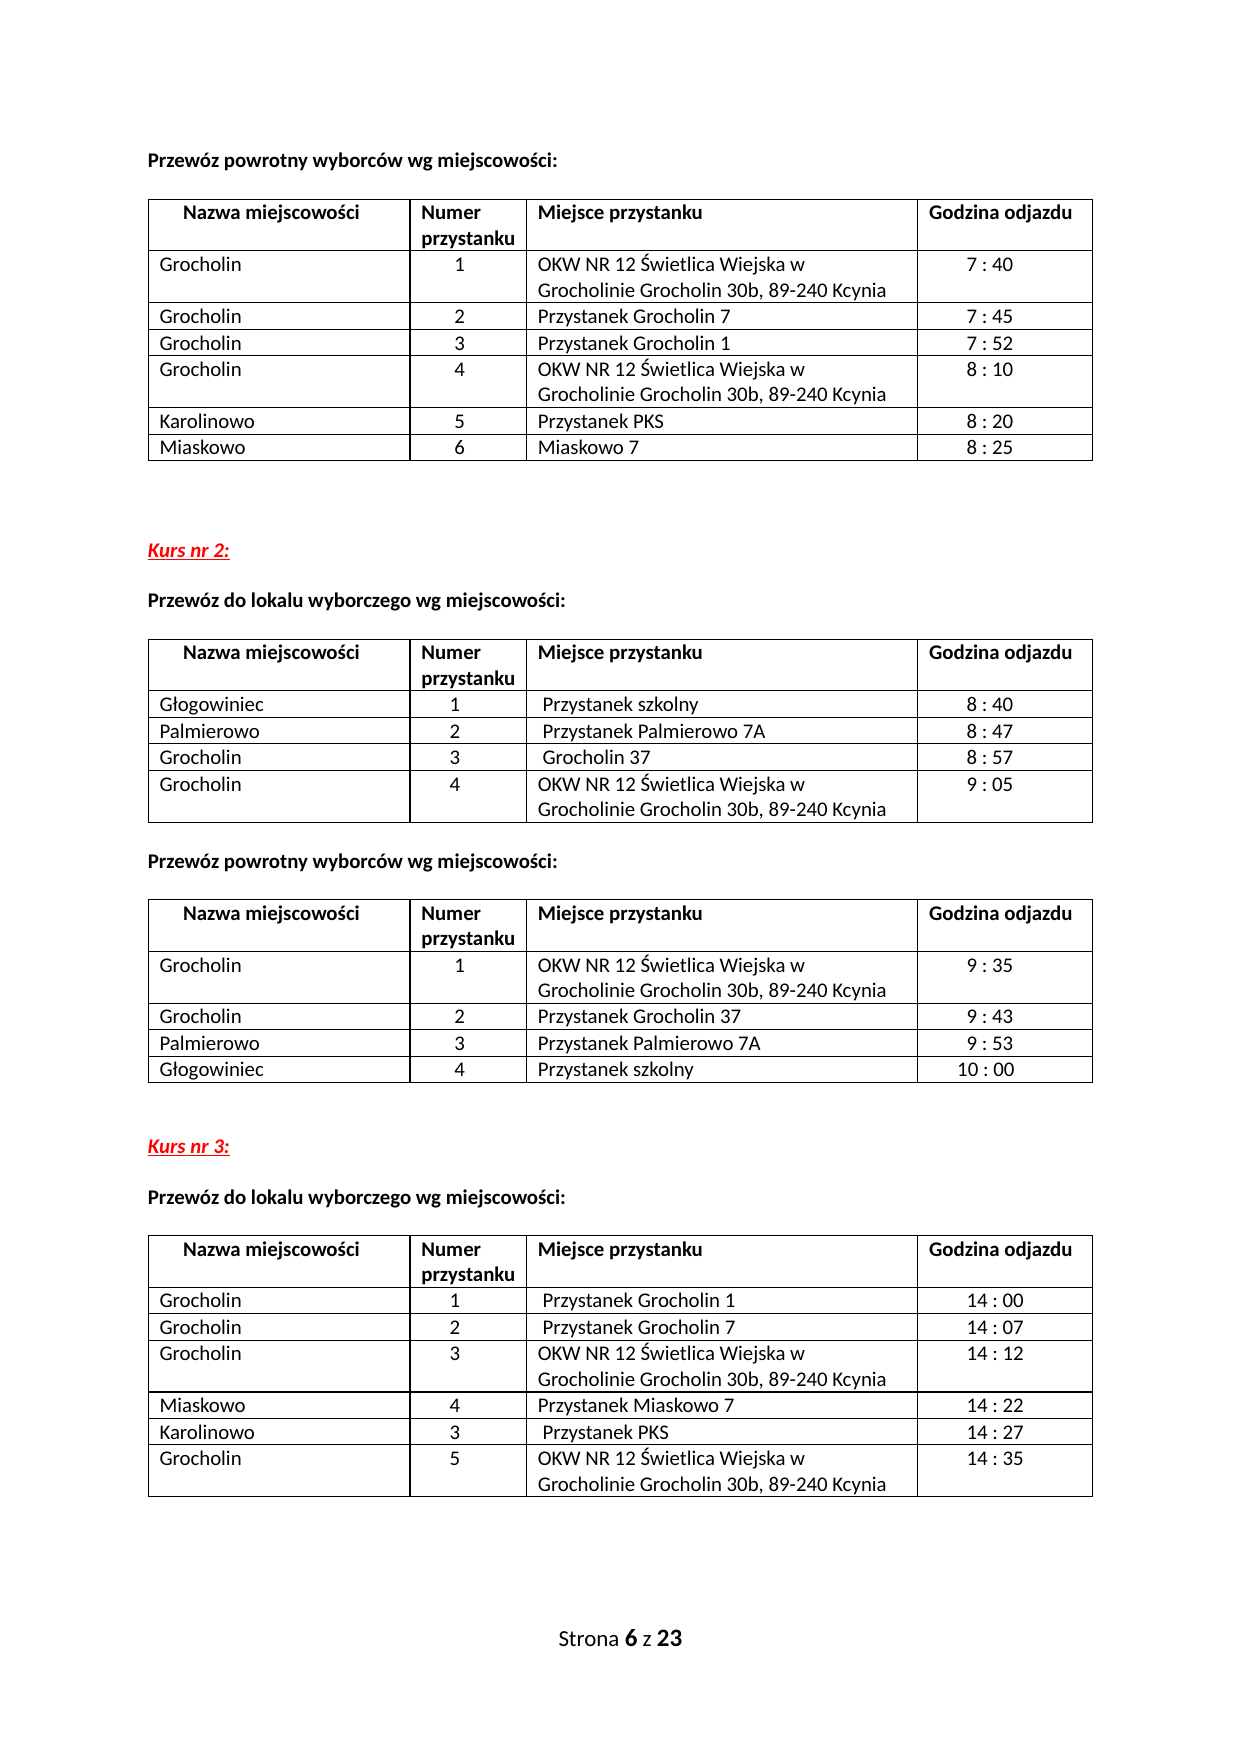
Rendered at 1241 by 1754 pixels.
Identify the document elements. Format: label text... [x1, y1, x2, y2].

table_cell 3 [411, 330, 526, 355]
table_cell 1 [411, 952, 526, 1003]
table_header Godzina odjazdu [918, 200, 1092, 250]
table_cell 14 : 12 [918, 1341, 1092, 1391]
table_header Numer przystanku [411, 640, 526, 690]
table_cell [527, 251, 917, 302]
table_cell Przystanek PKS [527, 1419, 917, 1444]
table_cell 1 [411, 251, 526, 302]
table_cell 14 : 27 [918, 1419, 1092, 1444]
table_cell 4 [411, 771, 526, 822]
table_header Godzina odjazdu [918, 1236, 1092, 1287]
table_cell Grocholin [149, 952, 409, 1003]
text Przewóz do lokalu wyborczego wg miejscowości: [148, 588, 1093, 613]
table_cell 5 [411, 408, 526, 433]
table_cell Miaskowo [149, 435, 409, 460]
table_cell Grocholin [149, 1288, 409, 1313]
table_cell 2 [411, 303, 526, 329]
table_cell 7 : 45 [918, 303, 1092, 329]
table_cell OKW NR 12 Świetlica Wiejska w Grocholinie Grocholin 30b, 89-240 Kcynia [527, 356, 917, 407]
table_cell Przystanek Palmierowo 7A [527, 718, 917, 743]
table_cell 5 [411, 1445, 526, 1496]
table_header Numer przystanku [411, 1236, 526, 1287]
table_cell 3 [411, 1341, 526, 1391]
table_cell 8 : 25 [918, 435, 1092, 460]
table_cell Przystanek szkolny [527, 691, 917, 717]
table_cell Karolinowo [149, 408, 409, 433]
table_cell 2 [411, 1314, 526, 1339]
table_cell Grocholin [149, 1004, 409, 1029]
text Kurs nr 3: [148, 1133, 1093, 1159]
table_cell 8 : 20 [918, 408, 1092, 433]
table_header Nazwa miejscowości [149, 900, 409, 951]
table_cell 3 [411, 1030, 526, 1056]
table_header Miejsce przystanku [527, 200, 917, 250]
table_cell 9 : 43 [918, 1004, 1092, 1029]
table_cell Przystanek Miaskowo 7 [527, 1393, 917, 1418]
table_cell Głogowiniec [149, 691, 409, 717]
table_cell Grocholin [149, 303, 409, 329]
table_cell Przystanek Grocholin 37 [527, 1004, 917, 1029]
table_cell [527, 1445, 917, 1496]
table_cell 14 : 35 [918, 1445, 1092, 1496]
table_cell Karolinowo [149, 1419, 409, 1444]
table_cell OKW NR 12 Świetlica Wiejska w Grocholinie Grocholin 30b, 89-240 Kcynia [527, 952, 917, 1003]
table_cell 1 [411, 1288, 526, 1313]
table_cell 3 [411, 744, 526, 770]
table_cell 7 : 52 [918, 330, 1092, 355]
table_cell Przystanek Grocholin 7 [527, 303, 917, 329]
table_cell Palmierowo [149, 718, 409, 743]
table_cell 4 [411, 1057, 526, 1082]
table_cell 14 : 00 [918, 1288, 1092, 1313]
table_cell 9 : 35 [918, 952, 1092, 1003]
table_cell 2 [411, 1004, 526, 1029]
table_cell OKW NR 12 Świetlica Wiejska w Grocholinie Grocholin 30b, 89-240 Kcynia [527, 771, 917, 822]
table_cell 6 [411, 435, 526, 460]
text Przewóz do lokalu wyborczego wg miejscowości: [148, 1184, 1093, 1209]
table_header Numer przystanku [411, 200, 526, 250]
table_cell 8 : 40 [918, 691, 1092, 717]
table_header Nazwa miejscowości [149, 640, 409, 690]
table_cell 8 : 47 [918, 718, 1092, 743]
table_cell Głogowiniec [149, 1057, 409, 1082]
text Przewóz powrotny wyborców wg miejscowości: [148, 848, 1093, 873]
table_cell Przystanek szkolny [527, 1057, 917, 1082]
table_cell Grocholin [149, 356, 409, 407]
table_cell Grocholin [149, 744, 409, 770]
table_cell Grocholin 37 [527, 744, 917, 770]
text Przewóz powrotny wyborców wg miejscowości: [148, 148, 1093, 173]
table_cell 14 : 22 [918, 1393, 1092, 1418]
table_cell 4 [411, 1393, 526, 1418]
table_cell Przystanek Grocholin 1 [527, 330, 917, 355]
table_cell 3 [411, 1419, 526, 1444]
table_cell Miaskowo 7 [527, 435, 917, 460]
table_header Nazwa miejscowości [149, 200, 409, 250]
table_cell Przystanek Palmierowo 7A [527, 1030, 917, 1056]
table_header Miejsce przystanku [527, 1236, 917, 1287]
table_cell Przystanek PKS [527, 408, 917, 433]
table_cell Grocholin [149, 1341, 409, 1391]
table_cell 7 : 40 [918, 251, 1092, 302]
table_header Godzina odjazdu [918, 900, 1092, 951]
table_cell 2 [411, 718, 526, 743]
text Kurs nr 2: [148, 537, 1093, 563]
table_cell 9 : 53 [918, 1030, 1092, 1056]
table_cell Grocholin [149, 1314, 409, 1339]
table_cell 14 : 07 [918, 1314, 1092, 1339]
table_cell Miaskowo [149, 1393, 409, 1418]
table_cell 1 [411, 691, 526, 717]
table_cell OKW NR 12 Świetlica Wiejska w Grocholinie Grocholin 30b, 89-240 Kcynia [527, 1341, 917, 1391]
table_cell 10 : 00 [918, 1057, 1092, 1082]
table_cell 4 [411, 356, 526, 407]
table_cell 9 : 05 [918, 771, 1092, 822]
table_header Godzina odjazdu [918, 640, 1092, 690]
table_cell Grocholin [149, 251, 409, 302]
table_cell Grocholin [149, 330, 409, 355]
table_cell Palmierowo [149, 1030, 409, 1056]
table_header Nazwa miejscowości [149, 1236, 409, 1287]
table_cell 8 : 57 [918, 744, 1092, 770]
table_cell 8 : 10 [918, 356, 1092, 407]
table_header Numer przystanku [411, 900, 526, 951]
table_cell Grocholin [149, 1445, 409, 1496]
table_header Miejsce przystanku [527, 900, 917, 951]
table_cell Przystanek Grocholin 1 [527, 1288, 917, 1313]
table_header Miejsce przystanku [527, 640, 917, 690]
table_cell Grocholin [149, 771, 409, 822]
table_cell Przystanek Grocholin 7 [527, 1314, 917, 1339]
